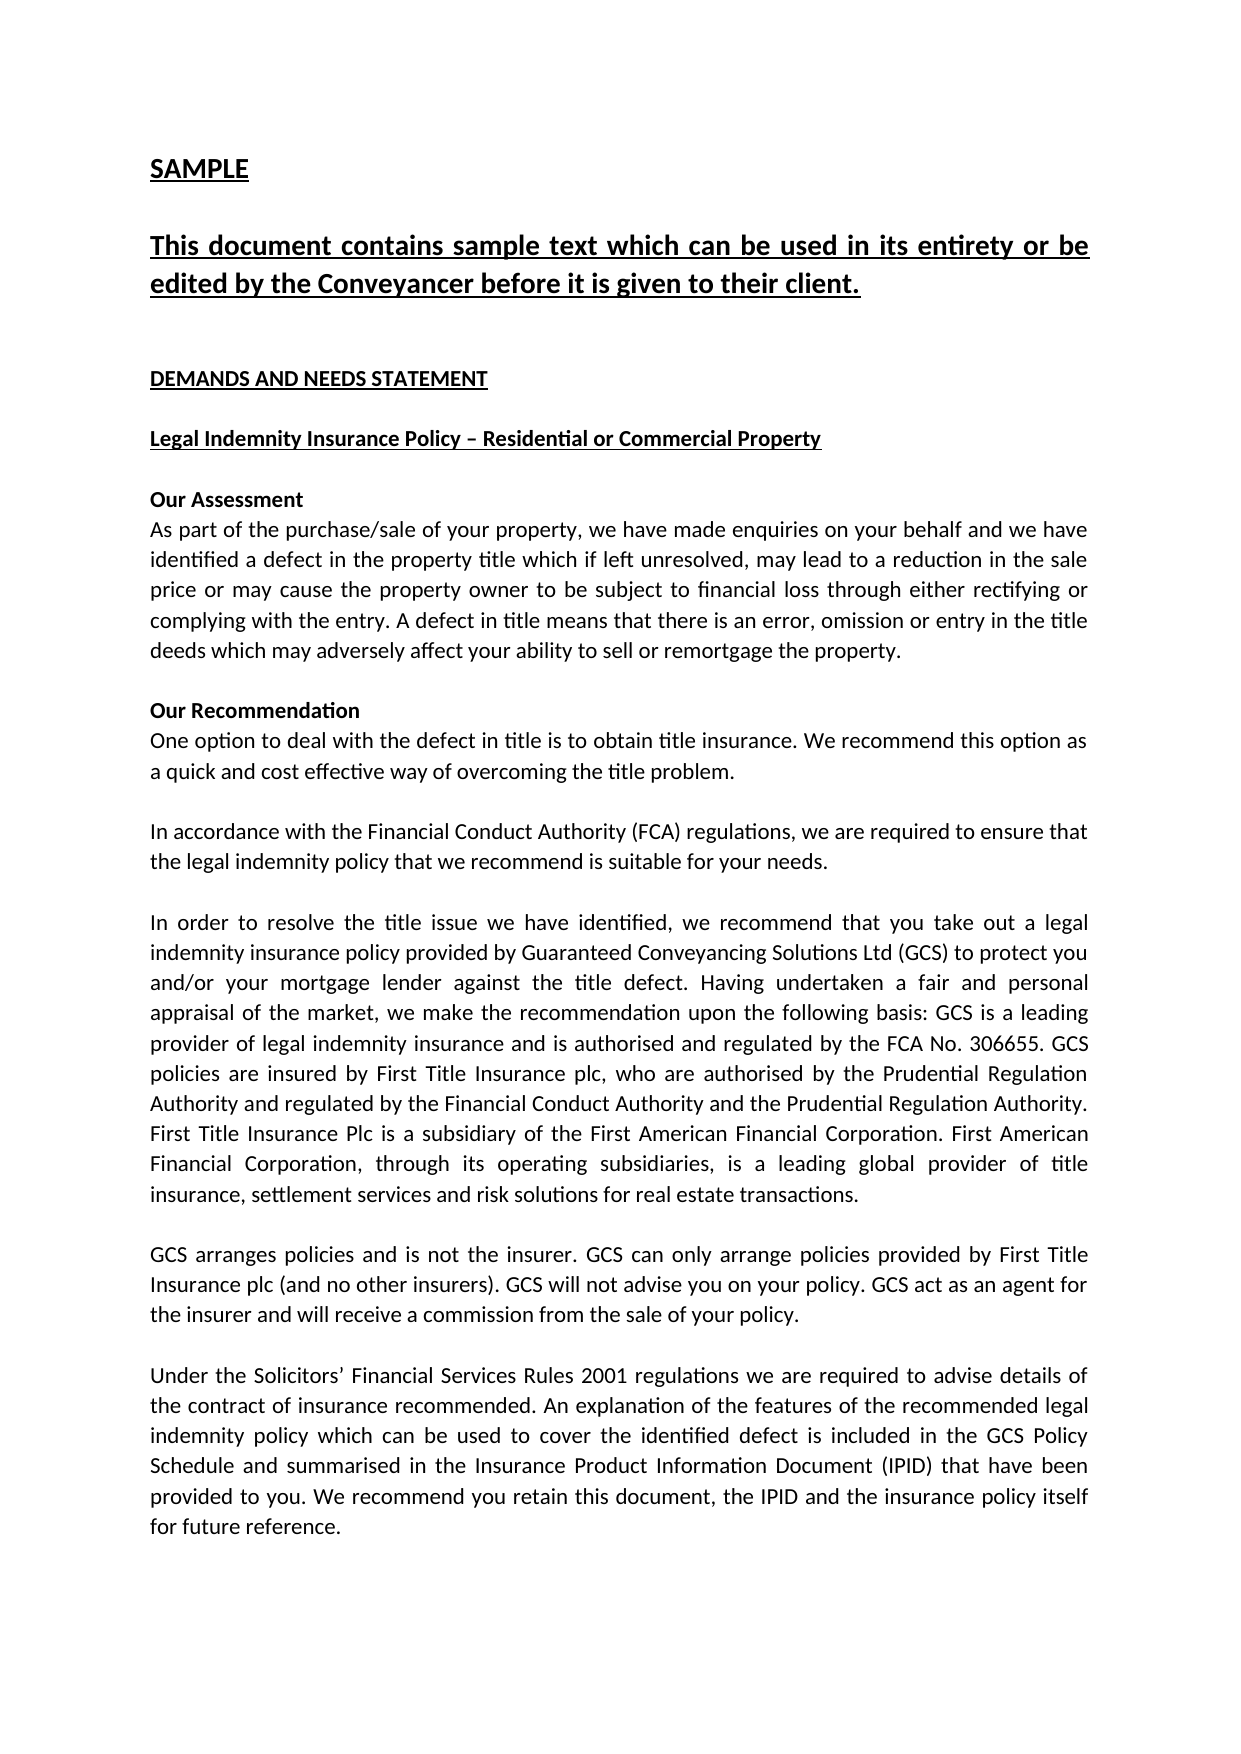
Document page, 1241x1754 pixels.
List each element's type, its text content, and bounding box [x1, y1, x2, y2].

text SAMPLE [150, 150, 1090, 186]
text GCS arranges policies and is not the insurer. GCS can only arrange policies provided by First Title Insurance plc (and no other insurers). GCS will not advise you on your policy. GCS act as an agent for the insurer and will receive a commission from the sale of your policy. [150, 1240, 1090, 1329]
text This document contains sample text which can be used in its entirety or be edited by the Conveyancer before it is given to their client. [150, 259, 1090, 301]
text DEMANDS AND NEEDS STATEMENT [150, 364, 1090, 392]
text Under the Solicitors’ Financial Services Rules 2001 regulations we are required to advise details of the contract of insurance recommended. An explanation of the features of the recommended legal indemnity policy which can be used to cover the identified defect is included in the GCS Policy Schedule and summarised in the Insurance Product Information Document (IPID) that have been provided to you. We recommend you retain this document, the IPID and the insurance policy itself for future reference. [150, 1361, 1090, 1540]
text This document contains sample text which can be used in its entirety or be edited by the Conveyancer before it is given to their client. [150, 227, 1090, 257]
text In order to resolve the title issue we have identified, we recommend that you take out a legal indemnity insurance policy provided by Guaranteed Conveyancing Solutions Ltd (GCS) to protect you and/or your mortgage lender against the title defect. Having undertaken a fair and personal appraisal of the market, we make the recommendation upon the following basis: GCS is a leading provider of legal indemnity insurance and is authorised and regulated by the FCA No. 306655. GCS policies are insured by First Title Insurance plc, who are authorised by the Prudential Regulation Authority and regulated by the Financial Conduct Authority and the Prudential Regulation Authority. First Title Insurance Plc is a subsidiary of the First American Financial Corporation. First American Financial Corporation, through its operating subsidiaries, is a leading global provider of title insurance, settlement services and risk solutions for real estate transactions. [150, 908, 1090, 1208]
text Our Recommendation [150, 696, 1090, 724]
text As part of the purchase/sale of your property, we have made enquiries on your behalf and we have identified a defect in the property title which if left unresolved, may lead to a reduction in the sale price or may cause the property owner to be subject to financial loss through either rectifying or complying with the entry. A defect in title means that there is an error, omission or entry in the title deeds which may adversely affect your ability to sell or remortgage the property. [150, 515, 1090, 664]
text Our Assessment [150, 485, 1090, 513]
text One option to deal with the defect in title is to obtain title insurance. We recommend this option as a quick and cost effective way of overcoming the title problem. [150, 727, 1090, 785]
text In accordance with the Financial Conduct Authority (FCA) regulations, we are required to ensure that the legal indemnity policy that we recommend is suitable for your needs. [150, 817, 1090, 876]
text Legal Indemnity Insurance Policy – Residential or Commercial Property [150, 424, 1090, 453]
